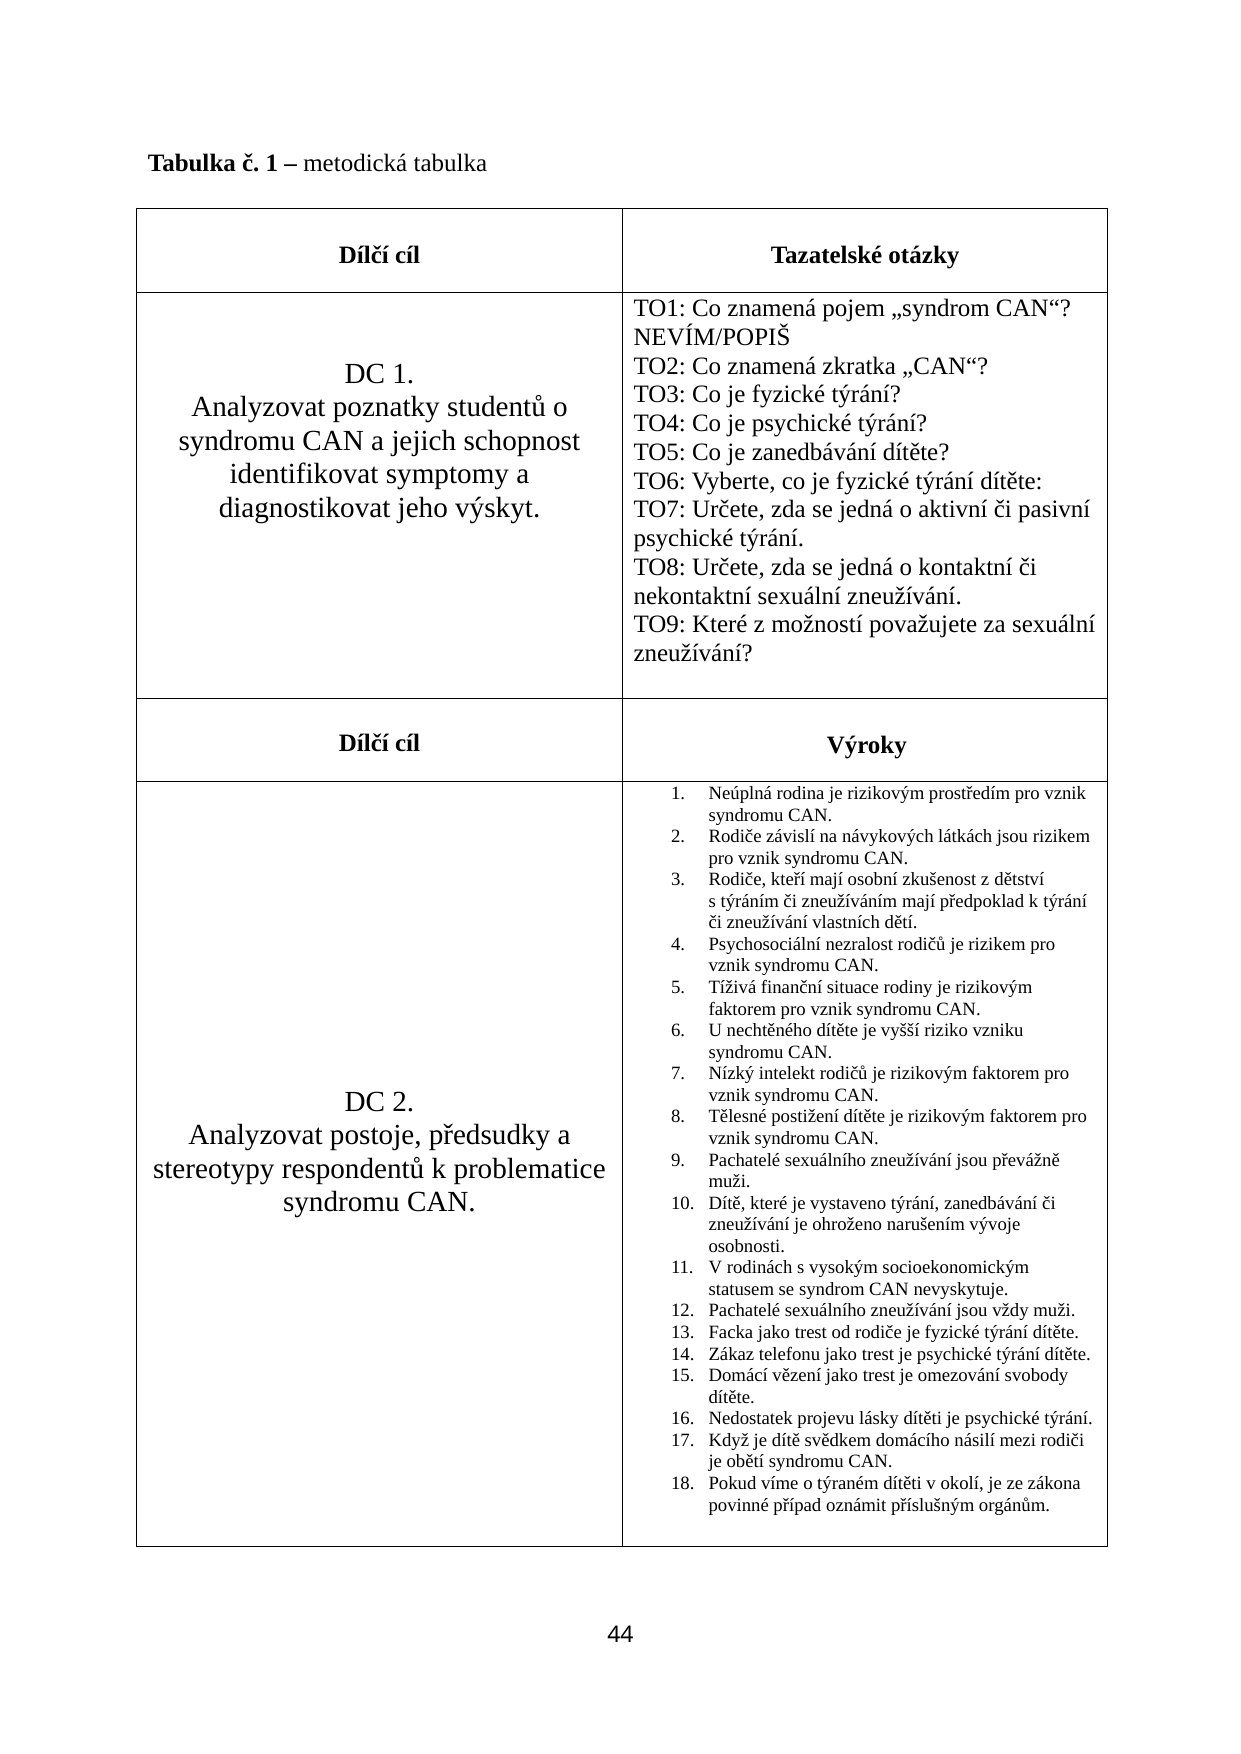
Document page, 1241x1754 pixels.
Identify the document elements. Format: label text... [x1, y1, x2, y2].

table_cell TO1: Co znamená pojem „syndrom CAN“? NEVÍM/POPIŠ TO2: Co znamená zkratka „CAN“? TO3: Co je fyzické týrání? TO4: Co je psychické týrání? TO5: Co je zanedbávání dítěte? TO6: Vyberte, co je fyzické týrání dítěte: TO7: Určete, zda se jedná o aktivní či pasivní psychické týrání. TO8: Určete, zda se jedná o kontaktní či nekontaktní sexuální zneužívání. TO9: Které z možností považujete za sexuální zneužívání? [623, 293, 1107, 698]
table_header Dílčí cíl [137, 209, 622, 292]
table_cell Dílčí cíl [137, 699, 622, 781]
text Tabulka č. 1 – metodická tabulka [148, 148, 1093, 176]
table_header Tazatelské otázky [623, 209, 1107, 292]
table_cell DC 1. Analyzovat poznatky studentů o syndromu CAN a jejich schopnost identifikovat symptomy a diagnostikovat jeho výskyt. [137, 293, 622, 698]
table_cell DC 2. Analyzovat postoje, předsudky a stereotypy respondentů k problematice syndromu CAN. [137, 782, 622, 1546]
table_cell Výroky [623, 699, 1107, 781]
table_cell Neúplná rodina je rizikovým prostředím pro vznik syndromu CAN. Rodiče závislí na návykových látkách jsou rizikem pro vznik syndromu CAN. Rodiče, kteří mají osobní zkušenost z dětství s týráním či zneužíváním mají předpoklad k týrání či zneužívání vlastních dětí. Psychosociální nezralost rodičů je rizikem pro vznik syndromu CAN. Tíživá finanční situace rodiny je rizikovým faktorem pro vznik syndromu CAN. U nechtěného dítěte je vyšší riziko vzniku syndromu CAN. Nízký intelekt rodičů je rizikovým faktorem pro vznik syndromu CAN. Tělesné postižení dítěte je rizikovým faktorem pro vznik syndromu CAN. Pachatelé sexuálního zneužívání jsou převážně muži. Dítě, které je vystaveno týrání, zanedbávání či zneužívání je ohroženo narušením vývoje osobnosti. V rodinách s vysokým socioekonomickým statusem se syndrom CAN nevyskytuje. Pachatelé sexuálního zneužívání jsou vždy muži. Facka jako trest od rodiče je fyzické týrání dítěte. Zákaz telefonu jako trest je psychické týrání dítěte. Domácí vězení jako trest je omezování svobody dítěte. Nedostatek projevu lásky dítěti je psychické týrání. Když je dítě svědkem domácího násilí mezi rodiči je obětí syndromu CAN. Pokud víme o týraném dítěti v okolí, je ze zákona povinné případ oznámit příslušným orgánům. [623, 782, 1107, 1546]
